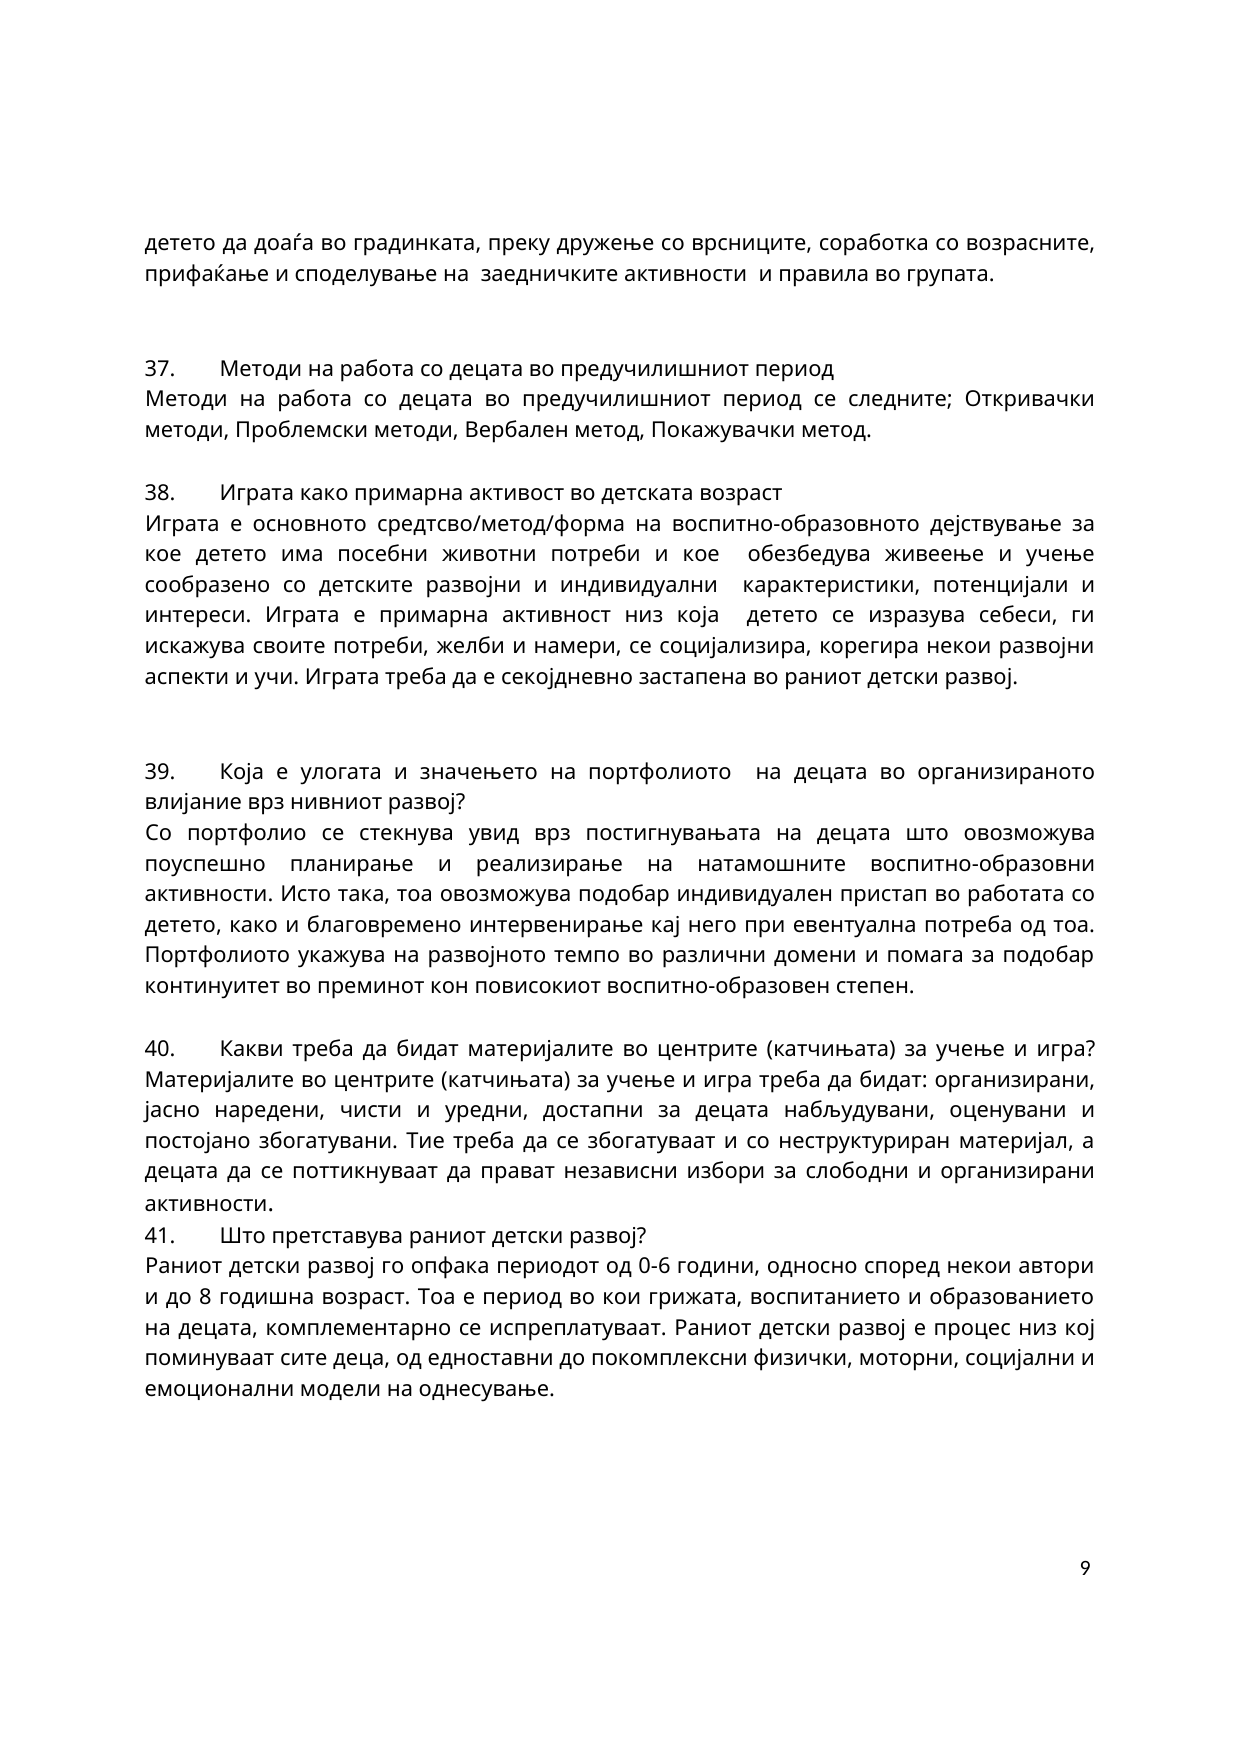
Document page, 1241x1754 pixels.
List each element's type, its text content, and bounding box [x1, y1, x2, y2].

list Што претставува раниот детски развој? [144, 1220, 1096, 1249]
text Методи на работа со децата во предучилишниот период се следните; Откривачки методи, Проблемски методи, Вербален метод, Покажувачки метод. [144, 383, 1096, 444]
list Какви треба да бидат материјалите во центрите (катчињата) за учење и игра? Материјалите во центрите (катчињата) за учење и игра треба да бидат: организирани, јасно наредени, чисти и уредни, достапни за децата набљудувани, оценувани и постојано збогатувани. Тие треба да се збогатуваат и со неструктуриран материјал, а децата да се поттикнуваат да прават независни избори за слободни и организирани активности. [144, 1033, 1096, 1219]
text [144, 227, 1096, 288]
list Која е улогата и значењето на портфолиото на децата во организираното влијание врз нивниот развој? [144, 756, 1096, 816]
text Раниот детски развој го опфака периодот од 0-6 години, односно според некои автори и до 8 годишна возраст. Тоа е период во кои грижата, воспитанието и образованието на децата, комплементарно се испреплатуваат. Раниот детски развој е процес низ кој поминуваат сите деца, од едноставни до покомплексни физички, моторни, социјални и емоционални модели на однесување. [144, 1251, 1096, 1403]
text Играта е основното средтсво/метод/форма на воспитно-образовното дејствување за кое детето има посебни животни потреби и кое обезбедува живеење и учење сообразено со детските развојни и индивидуални карактеристики, потенцијали и интереси. Играта е примарна активност низ која детето се изразува себеси, ги искажува своите потреби, желби и намери, се социјализира, корегира некои развојни аспекти и учи. Играта треба да е секојдневно застапена во раниот детски развој. [144, 508, 1096, 691]
text Со портфолио се стекнува увид врз постигнувањата на децата што овозможува поуспешно планирање и реализирање на натамошните воспитно-образовни активности. Исто така, тоа овозможува подобар индивидуален пристап во работата со детето, како и благовремено интервенирање кај него при евентуална потреба од тоа. Портфолиото укажува на развојното темпо во различни домени и помага за подобар континуитет во преминот кон повисокиот воспитно-образовен степен. [144, 817, 1096, 1000]
list Играта како примарна активост во детската возраст [144, 477, 1096, 507]
list Методи на работа со децата во предучилишниот период [144, 353, 1096, 382]
